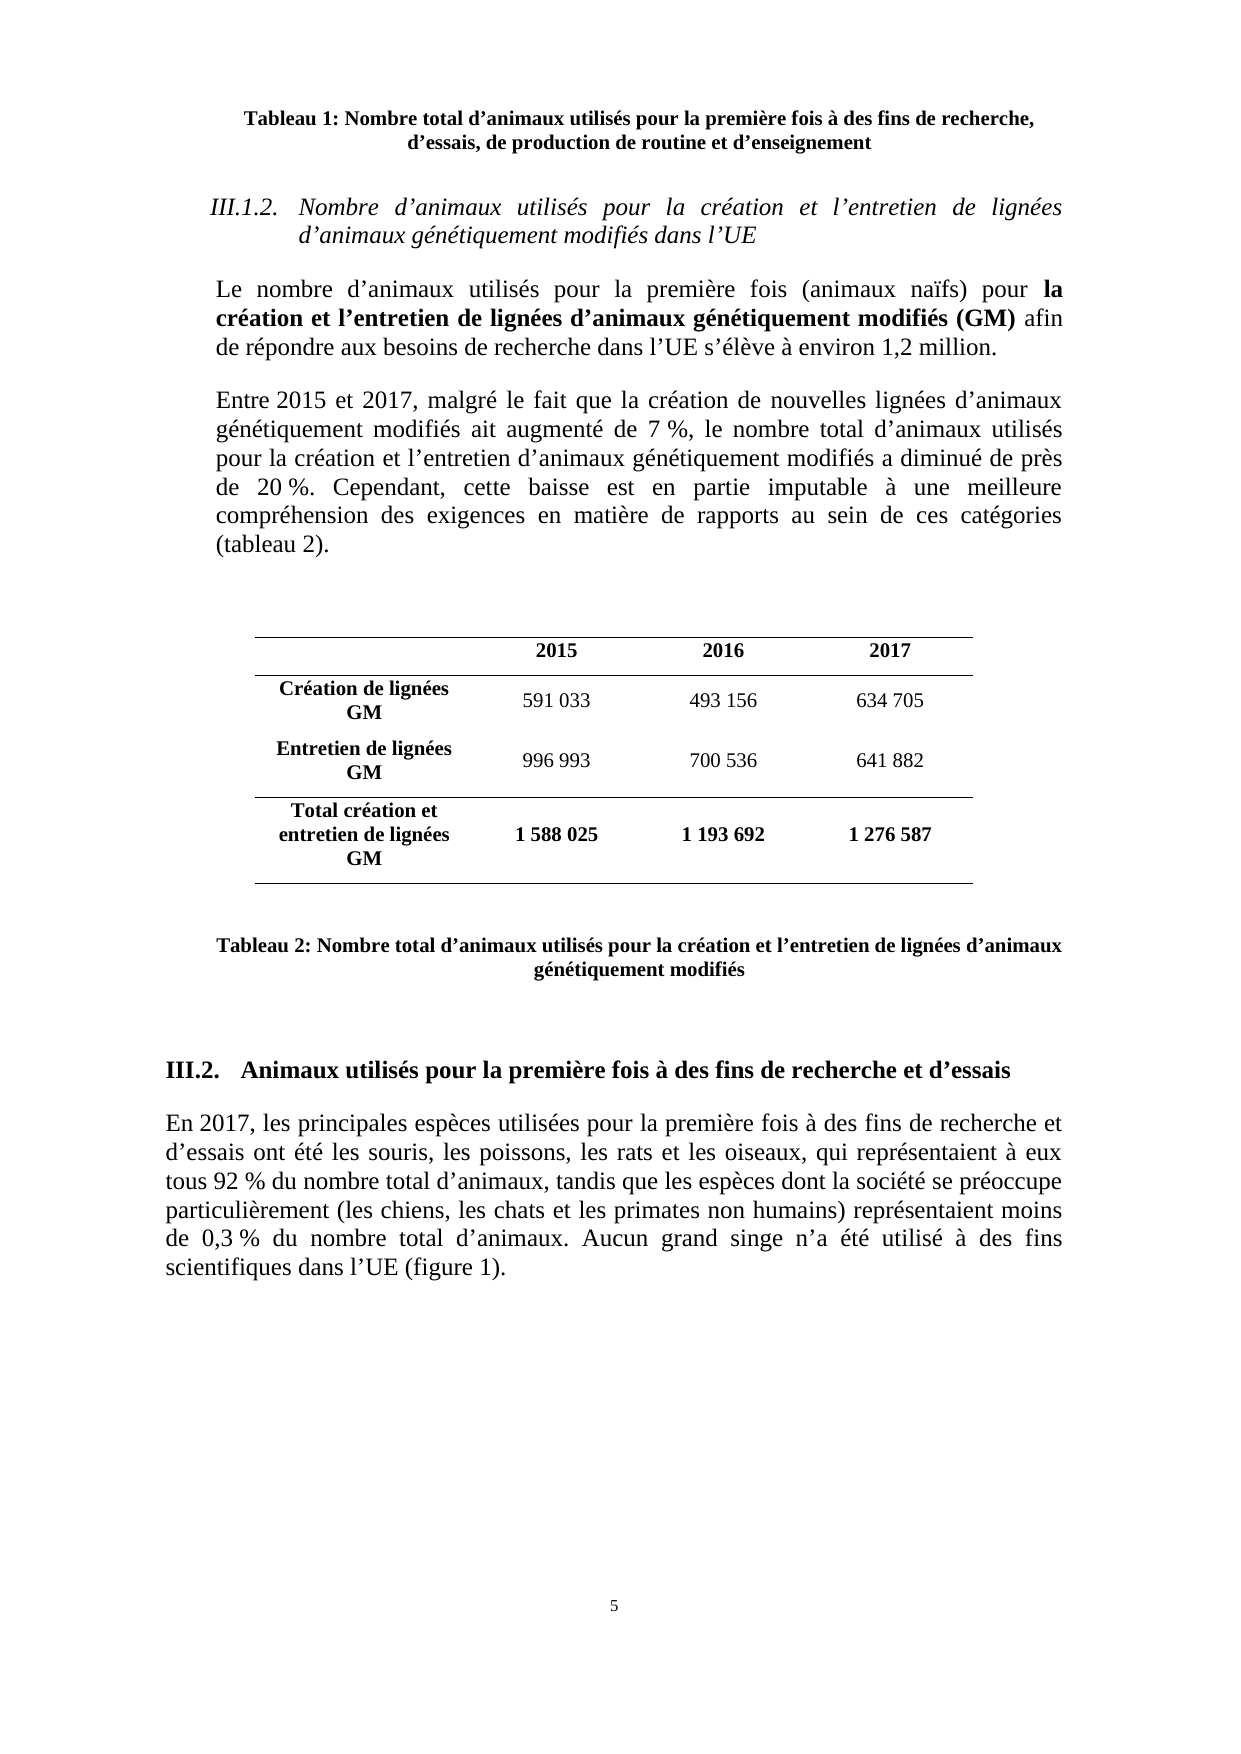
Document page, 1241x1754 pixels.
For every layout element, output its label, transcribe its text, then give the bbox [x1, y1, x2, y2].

table_cell 493 156 [640, 676, 806, 736]
subtitle Nombre d’animaux utilisés pour la création et l’entretien de lignées d’animaux génétiquement modifiés dans l’UE [210, 192, 1063, 249]
subtitle Animaux utilisés pour la première fois à des fins de recherche et d’essais [165, 1055, 1063, 1083]
table_cell 591 033 [473, 676, 640, 736]
table_header 2017 [806, 638, 973, 674]
table_cell 634 705 [806, 676, 973, 736]
table_cell Entretien de lignées GM [255, 736, 473, 797]
text En 2017, les principales espèces utilisées pour la première fois à des fins de recherche et d’essais ont été les souris, les poissons, les rats et les oiseaux, qui représentaient à eux tous 92 % du nombre total d’animaux, tandis que les espèces dont la société se préoccupe particulièrement (les chiens, les chats et les primates non humains) représentaient moins de 0,3 % du nombre total d’animaux. Aucun grand singe n’a été utilisé à des fins scientifiques dans l’UE (figure 1). [165, 1108, 1063, 1281]
table_cell 1 276 587 [806, 798, 973, 882]
table_cell Création de lignées GM [255, 676, 473, 736]
text Entre 2015 et 2017, malgré le fait que la création de nouvelles lignées d’animaux génétiquement modifiés ait augmenté de 7 %, le nombre total d’animaux utilisés pour la création et l’entretien d’animaux génétiquement modifiés a diminué de près de 20 %. Cependant, cette baisse est en partie imputable à une meilleure compréhension des exigences en matière de rapports au sein de ces catégories (tableau 2). [216, 386, 1063, 558]
table_cell Total création et entretien de lignées GM [255, 798, 473, 882]
table_cell 700 536 [640, 736, 806, 797]
text Le nombre d’animaux utilisés pour la première fois (animaux naïfs) pour la création et l’entretien de lignées d’animaux génétiquement modifiés (GM) afin de répondre aux besoins de recherche dans l’UE s’élève à environ 1,2 million. [216, 274, 1063, 361]
table_header [255, 638, 473, 674]
text Tableau 2: Nombre total d’animaux utilisés pour la création et l’entretien de lignées d’animaux génétiquement modifiés [216, 933, 1063, 981]
table_cell 1 588 025 [473, 798, 640, 882]
table_cell 641 882 [806, 736, 973, 797]
table_header 2016 [640, 638, 806, 674]
text Tableau 1: Nombre total d’animaux utilisés pour la première fois à des fins de recherche, d’essais, de production de routine et d’enseignement [216, 106, 1063, 154]
table_cell 1 193 692 [640, 798, 806, 882]
table_cell 996 993 [473, 736, 640, 797]
table_header 2015 [473, 638, 640, 674]
